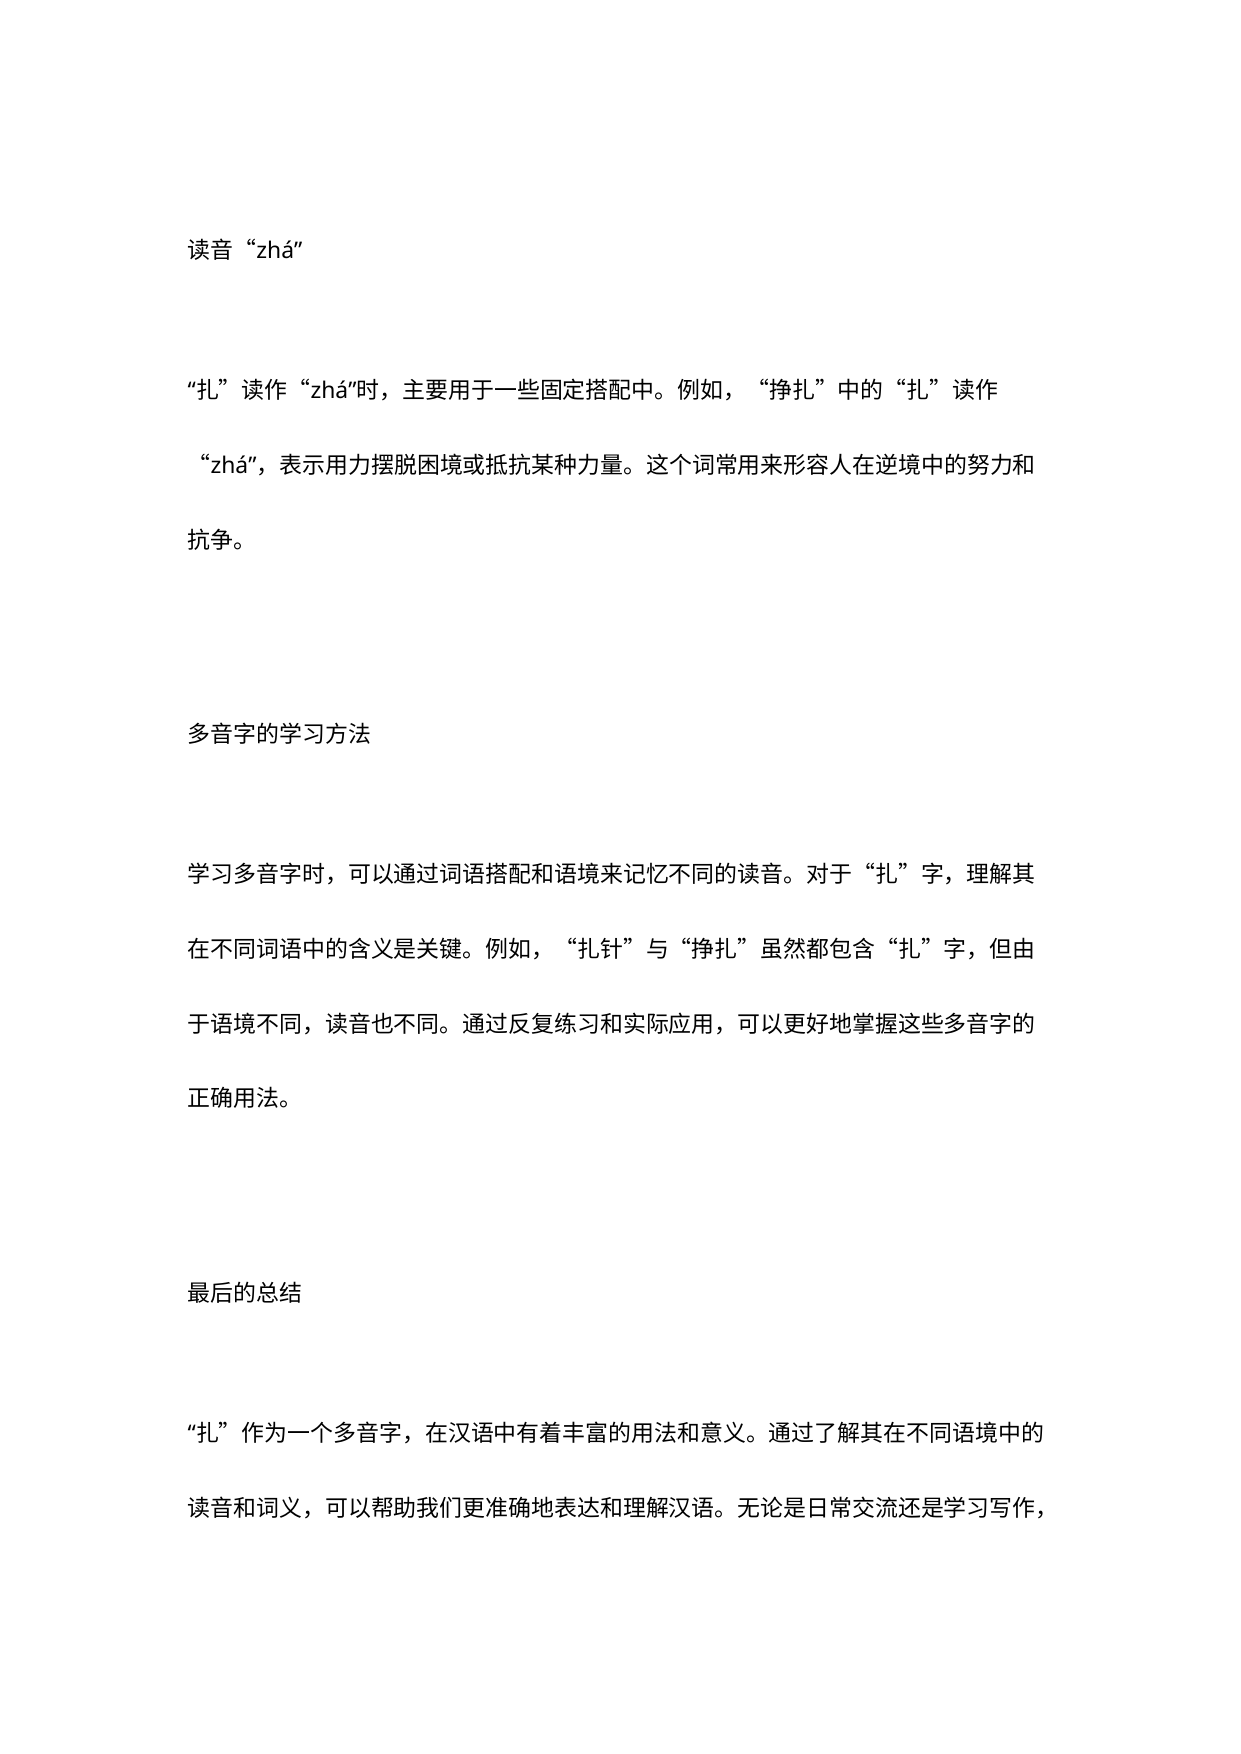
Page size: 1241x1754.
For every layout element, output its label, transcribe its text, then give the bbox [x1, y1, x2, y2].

text 学习多音字时，可以通过词语搭配和语境来记忆不同的读音。对于“扎”字，理解其在不同词语中的含义是关键。例如，“扎针”与“挣扎”虽然都包含“扎”字，但由于语境不同，读音也不同。通过反复练习和实际应用，可以更好地掌握这些多音字的正确用法。 [187, 840, 1053, 1129]
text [187, 1399, 1053, 1539]
text “扎”读作“zhá”时，主要用于一些固定搭配中。例如，“挣扎”中的“扎”读作“zhá”，表示用力摆脱困境或抵抗某种力量。这个词常用来形容人在逆境中的努力和抗争。 [187, 356, 1053, 571]
text 多音字的学习方法 [187, 700, 1053, 765]
text 最后的总结 [187, 1259, 1053, 1324]
text 读音“zhá” [187, 216, 1053, 281]
